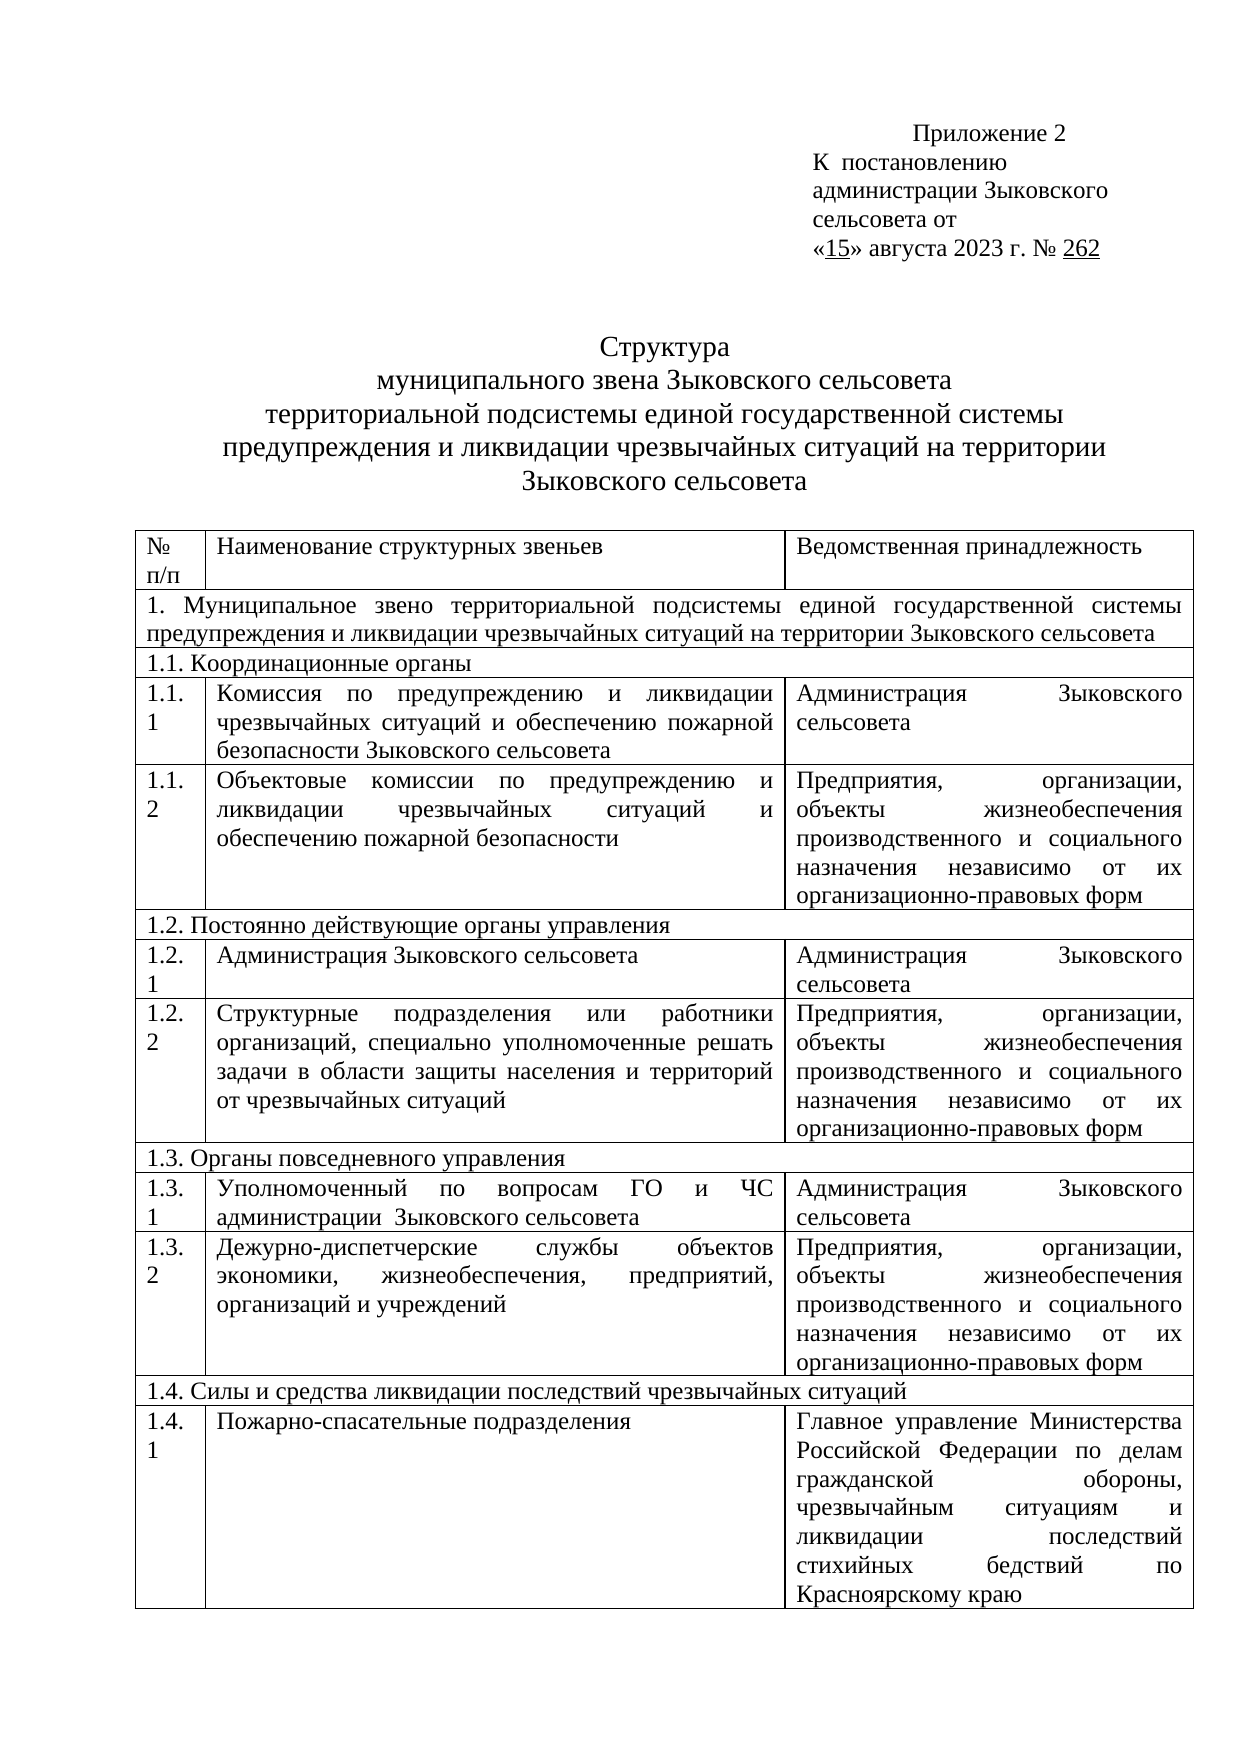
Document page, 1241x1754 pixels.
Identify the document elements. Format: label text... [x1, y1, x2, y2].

table_cell 1.3. Органы повседневного управления [136, 1143, 1193, 1172]
table_header Наименование структурных звеньев [206, 531, 784, 589]
table_cell Комиссия по предупреждению и ликвидации чрезвычайных ситуаций и обеспечению пожарной безопасности Зыковского сельсовета [206, 678, 784, 764]
table_cell Дежурно-диспетчерские службы объектов экономики, жизнеобеспечения, предприятий, организаций и учреждений [206, 1232, 784, 1375]
table_cell 1.1.1 [136, 678, 205, 764]
text «15» августа 2023 г. № 262 [812, 233, 1152, 262]
table_cell 1.2. Постоянно действующие органы управления [136, 910, 1193, 939]
table_cell Пожарно-спасательные подразделения [206, 1406, 784, 1607]
table_cell 1.1. Координационные органы [136, 648, 1193, 677]
table_cell Администрация Зыковского сельсовета [206, 940, 784, 997]
table_header № п/п [136, 531, 205, 589]
table_cell 1. Муниципальное звено территориальной подсистемы единой государственной системы предупреждения и ликвидации чрезвычайных ситуаций на территории Зыковского сельсовета [136, 590, 1193, 647]
table_cell 1.2.1 [136, 940, 205, 997]
table_cell Предприятия, организации, объекты жизнеобеспечения производственного и социального назначения независимо от их организационно-правовых форм [786, 999, 1193, 1142]
text Приложение 2 [827, 118, 1152, 147]
table_cell 1.3.2 [136, 1232, 205, 1375]
text К постановлению администрации Зыковского сельсовета от [812, 147, 1152, 233]
table_cell Предприятия, организации, объекты жизнеобеспечения производственного и социального назначения независимо от их организационно-правовых форм [786, 1232, 1193, 1375]
table_cell 1.2.2 [136, 999, 205, 1142]
table_cell Администрация Зыковского сельсовета [786, 678, 1193, 764]
table_cell Структурные подразделения или работники организаций, специально уполномоченные решать задачи в области защиты населения и территорий от чрезвычайных ситуаций [206, 999, 784, 1142]
table_cell Администрация Зыковского сельсовета [786, 1173, 1193, 1231]
table_cell Главное управление Министерства Российской Федерации по делам гражданской обороны, чрезвычайным ситуациям и ликвидации последствий стихийных бедствий по Красноярскому краю [786, 1406, 1193, 1607]
table_cell Администрация Зыковского сельсовета [786, 940, 1193, 997]
table_cell Объектовые комиссии по предупреждению и ликвидации чрезвычайных ситуаций и обеспечению пожарной безопасности [206, 765, 784, 909]
text территориальной подсистемы единой государственной системы предупреждения и ликвидации чрезвычайных ситуаций на территории Зыковского сельсовета [177, 396, 1152, 497]
table_cell 1.4. Силы и средства ликвидации последствий чрезвычайных ситуаций [136, 1376, 1193, 1405]
table_header Ведомственная принадлежность [786, 531, 1193, 589]
table_cell 1.4.1 [136, 1406, 205, 1607]
table_cell 1.3.1 [136, 1173, 205, 1231]
table_cell 1.1.2 [136, 765, 205, 909]
text Структура муниципального звена Зыковского сельсовета [177, 329, 1152, 396]
table_cell Предприятия, организации, объекты жизнеобеспечения производственного и социального назначения независимо от их организационно-правовых форм [786, 765, 1193, 909]
table_cell Уполномоченный по вопросам ГО и ЧС администрации Зыковского сельсовета [206, 1173, 784, 1231]
